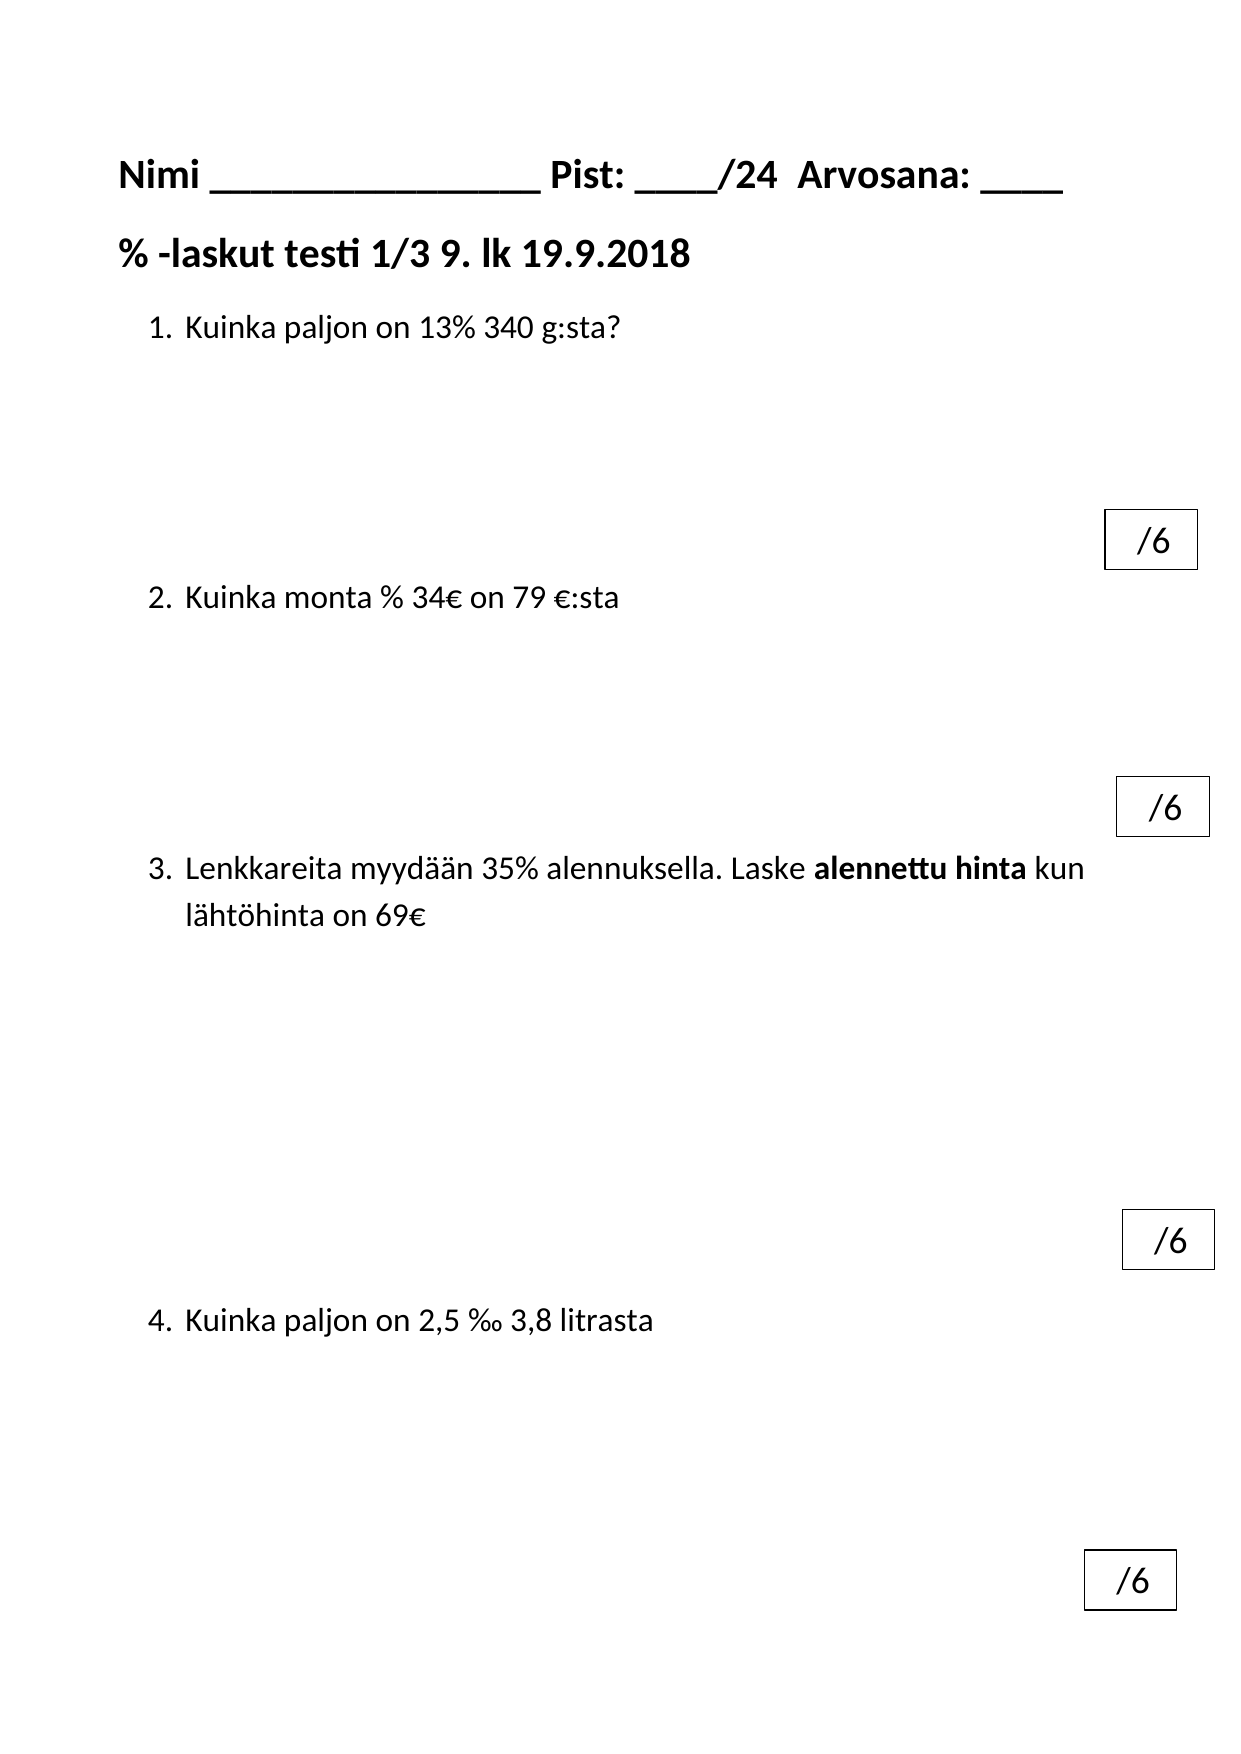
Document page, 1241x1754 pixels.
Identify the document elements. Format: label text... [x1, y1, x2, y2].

list Kuinka monta % 34€ on 79 €:sta [148, 577, 1122, 617]
list Kuinka paljon on 13% 340 g:sta? [148, 306, 1122, 347]
text % -laskut testi 1/3 9. lk 19.9.2018 [118, 227, 1122, 278]
list Lenkkareita myydään 35% alennuksella. Laske alennettu hinta kun lähtöhinta on 69€ [148, 847, 1122, 934]
list Kuinka paljon on 2,5 ‰ 3,8 litrasta [148, 1299, 1122, 1340]
text Nimi ________________ Pist: ____/24 Arvosana: ____ [118, 148, 1122, 198]
